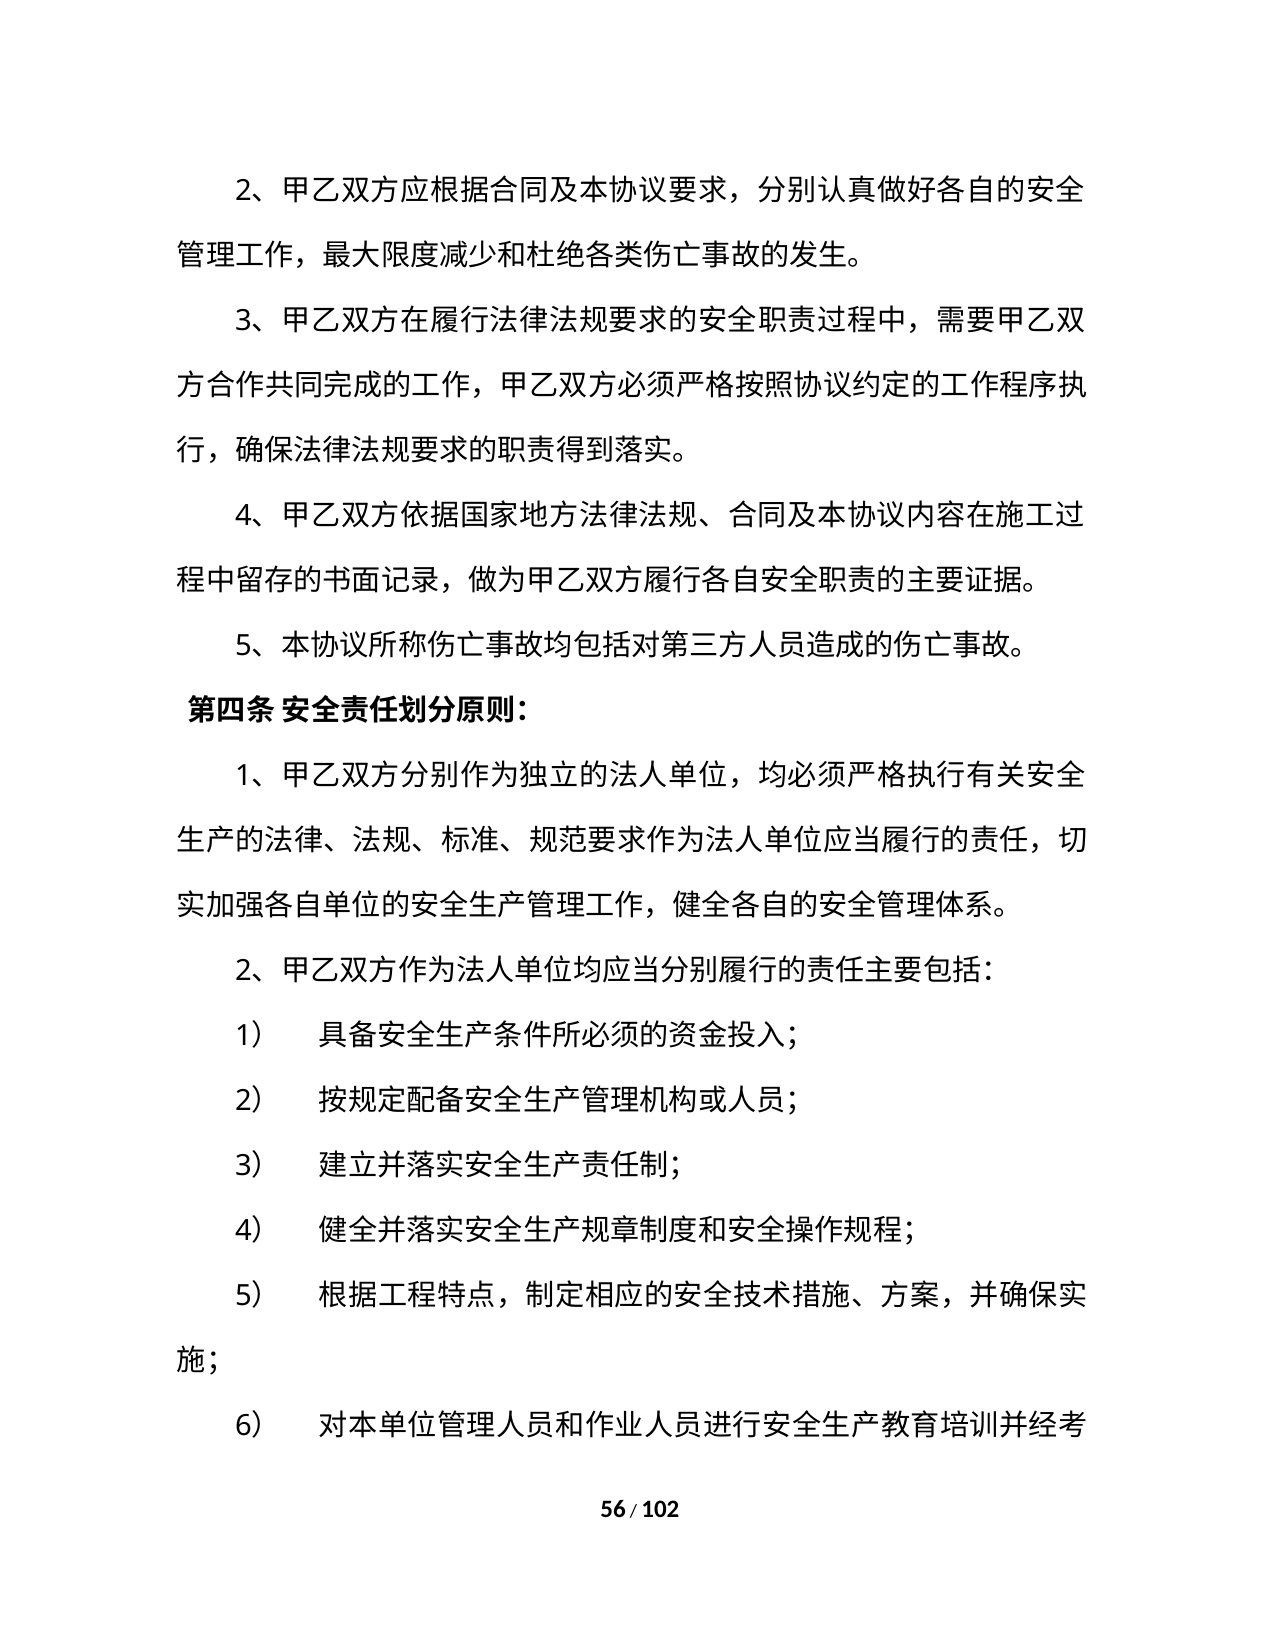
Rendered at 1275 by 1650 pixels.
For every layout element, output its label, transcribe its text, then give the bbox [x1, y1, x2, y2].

list 根据工程特点，制定相应的安全技术措施、方案，并确保实施； [177, 1260, 1087, 1390]
list 甲乙双方分别作为独立的法人单位，均必须严格执行有关安全生产的法律、法规、标准、规范要求作为法人单位应当履行的责任，切实加强各自单位的安全生产管理工作，健全各自的安全管理体系。 [177, 740, 1087, 935]
list 建立并落实安全生产责任制； [177, 1130, 1087, 1195]
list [177, 1390, 1087, 1455]
list 具备安全生产条件所必须的资金投入； [177, 1000, 1087, 1065]
text 第四条 安全责任划分原则： [187, 675, 1087, 740]
list 甲乙双方依据国家地方法律法规、合同及本协议内容在施工过程中留存的书面记录，做为甲乙双方履行各自安全职责的主要证据。 [177, 480, 1087, 610]
list 按规定配备安全生产管理机构或人员； [177, 1065, 1087, 1130]
list 健全并落实安全生产规章制度和安全操作规程； [177, 1195, 1087, 1260]
list 甲乙双方应根据合同及本协议要求，分别认真做好各自的安全管理工作，最大限度减少和杜绝各类伤亡事故的发生。 [177, 155, 1087, 285]
list 甲乙双方在履行法律法规要求的安全职责过程中，需要甲乙双方合作共同完成的工作，甲乙双方必须严格按照协议约定的工作程序执行，确保法律法规要求的职责得到落实。 [177, 285, 1087, 480]
list 甲乙双方作为法人单位均应当分别履行的责任主要包括： [177, 935, 1087, 1000]
list 本协议所称伤亡事故均包括对第三方人员造成的伤亡事故。 [177, 610, 1087, 675]
